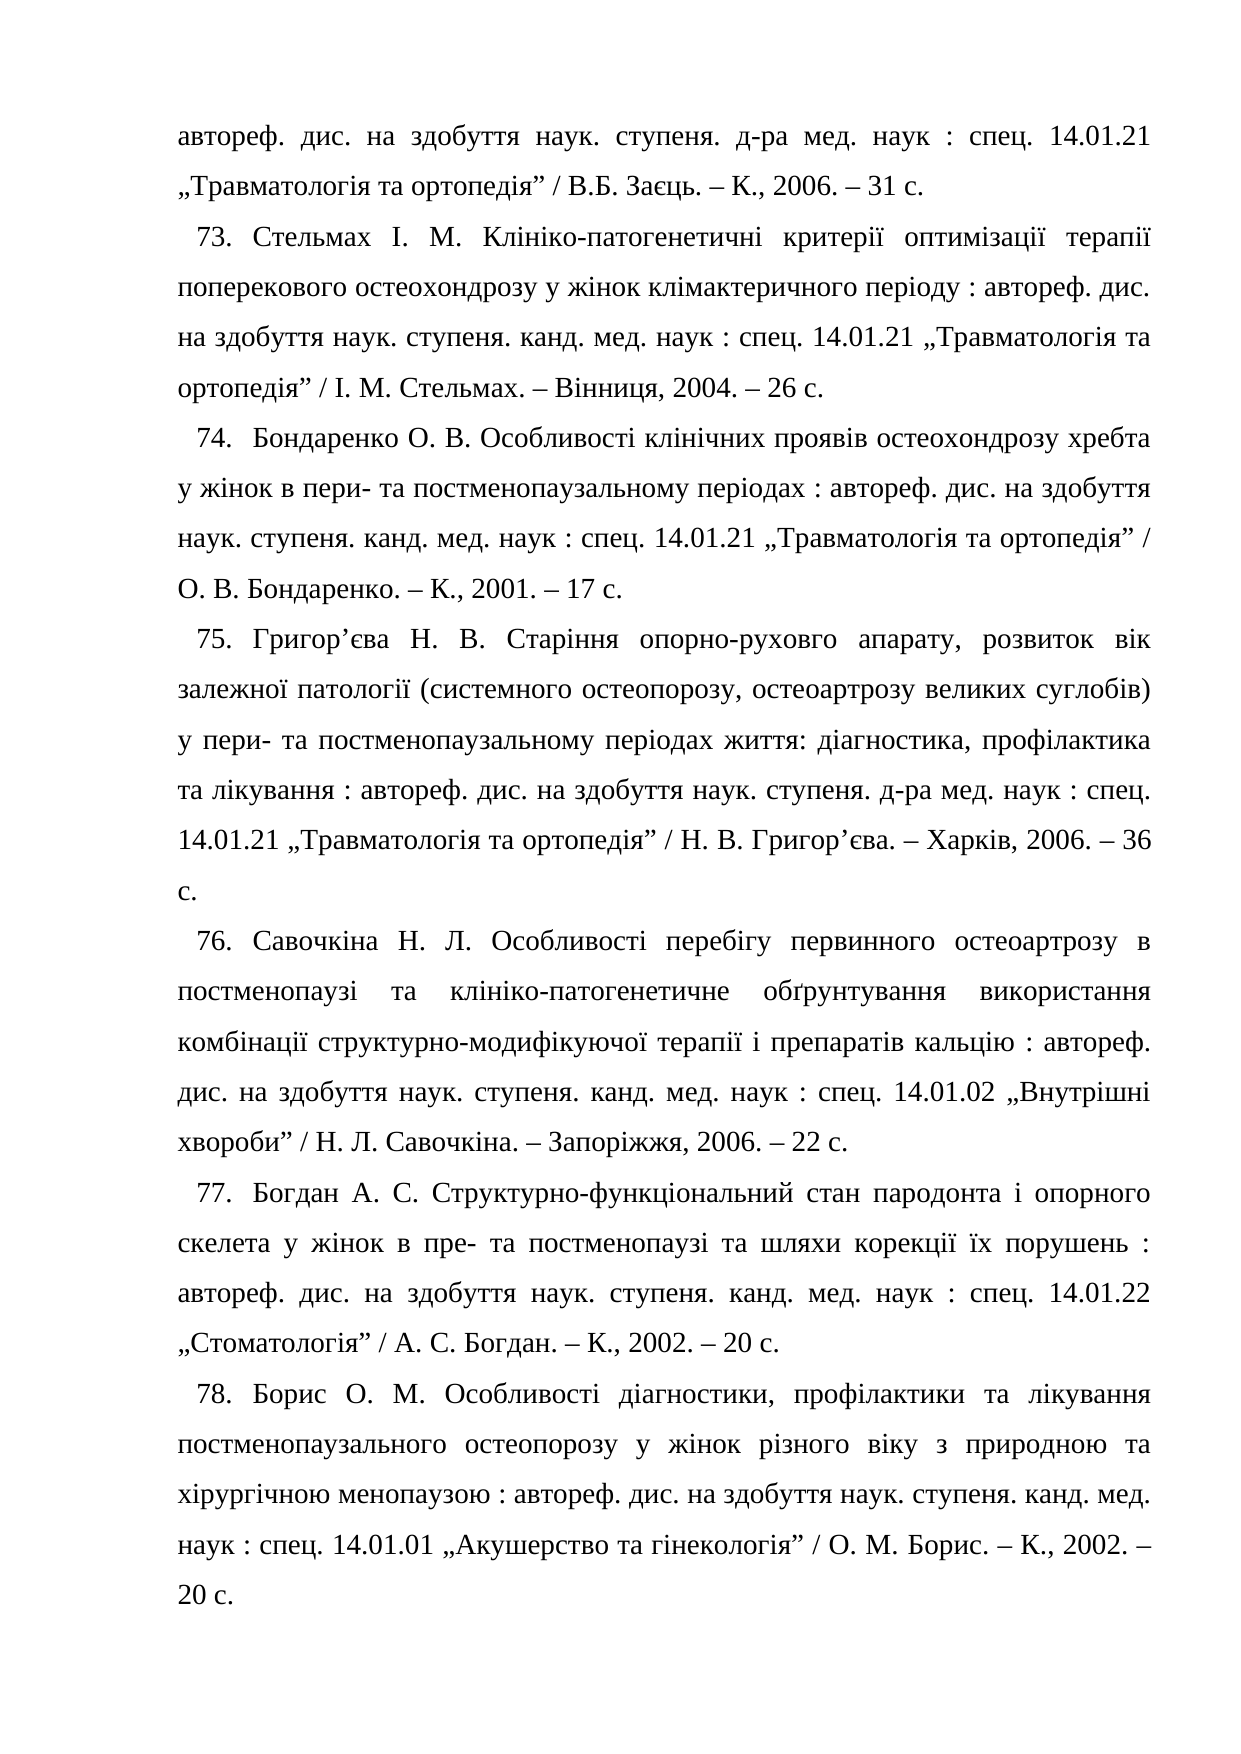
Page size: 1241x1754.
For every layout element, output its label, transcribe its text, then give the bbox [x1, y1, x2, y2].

list Богдан А. С. Структурно-функціональний стан пародонта і опорного скелета у жінок в пре- та постменопаузі та шляхи корекції їх порушень : автореф. дис. на здобуття наук. ступеня. канд. мед. наук : спец. 14.01.22 „Стоматологія” / А. С. Богдан. – К., 2002. – 20 с. [177, 1175, 1152, 1359]
list Савочкіна Н. Л. Особливості перебігу первинного остеоартрозу в постменопаузі та клініко-патогенетичне обґрунтування використання комбінації структурно-модифікуючої терапії і препаратів кальцію : автореф. дис. на здобуття наук. ступеня. канд. мед. наук : спец. 14.01.02 „Внутрішні хвороби” / Н. Л. Савочкіна. – Запоріжжя, 2006. – 22 с. [177, 923, 1152, 1158]
list Григор’єва Н. В. Старіння опорно-руховго апарату, розвиток вік залежної патології (системного остеопорозу, остеоартрозу великих суглобів) у пери- та постменопаузальному періодах життя: діагностика, профілактика та лікування : автореф. дис. на здобуття наук. ступеня. д-ра мед. наук : спец. 14.01.21 „Травматологія та ортопедія” / Н. В. Григор’єва. – Харків, 2006. – 36 с. [177, 621, 1152, 906]
list Стельмах І. М. Клініко-патогенетичні критерії оптимізації терапії поперекового остеохондрозу у жінок клімактеричного періоду : автореф. дис. на здобуття наук. ступеня. канд. мед. наук : спец. 14.01.21 „Травматологія та ортопедія” / І. М. Стельмах. – Вінниця, 2004. – 26 с. [177, 219, 1152, 403]
list Борис О. М. Особливості діагностики, профілактики та лікування постменопаузального остеопорозу у жінок різного віку з природною та хірургічною менопаузою : автореф. дис. на здобуття наук. ступеня. канд. мед. наук : спец. 14.01.01 „Акушерство та гінекологія” / О. М. Борис. – К., 2002. – 20 с. [177, 1376, 1152, 1611]
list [177, 118, 1152, 202]
list Бондаренко О. В. Особливості клінічних проявів остеохондрозу хребта у жінок в пери- та постменопаузальному періодах : автореф. дис. на здобуття наук. ступеня. канд. мед. наук : спец. 14.01.21 „Травматологія та ортопедія” / О. В. Бондаренко. – К., 2001. – 17 с. [177, 420, 1152, 604]
